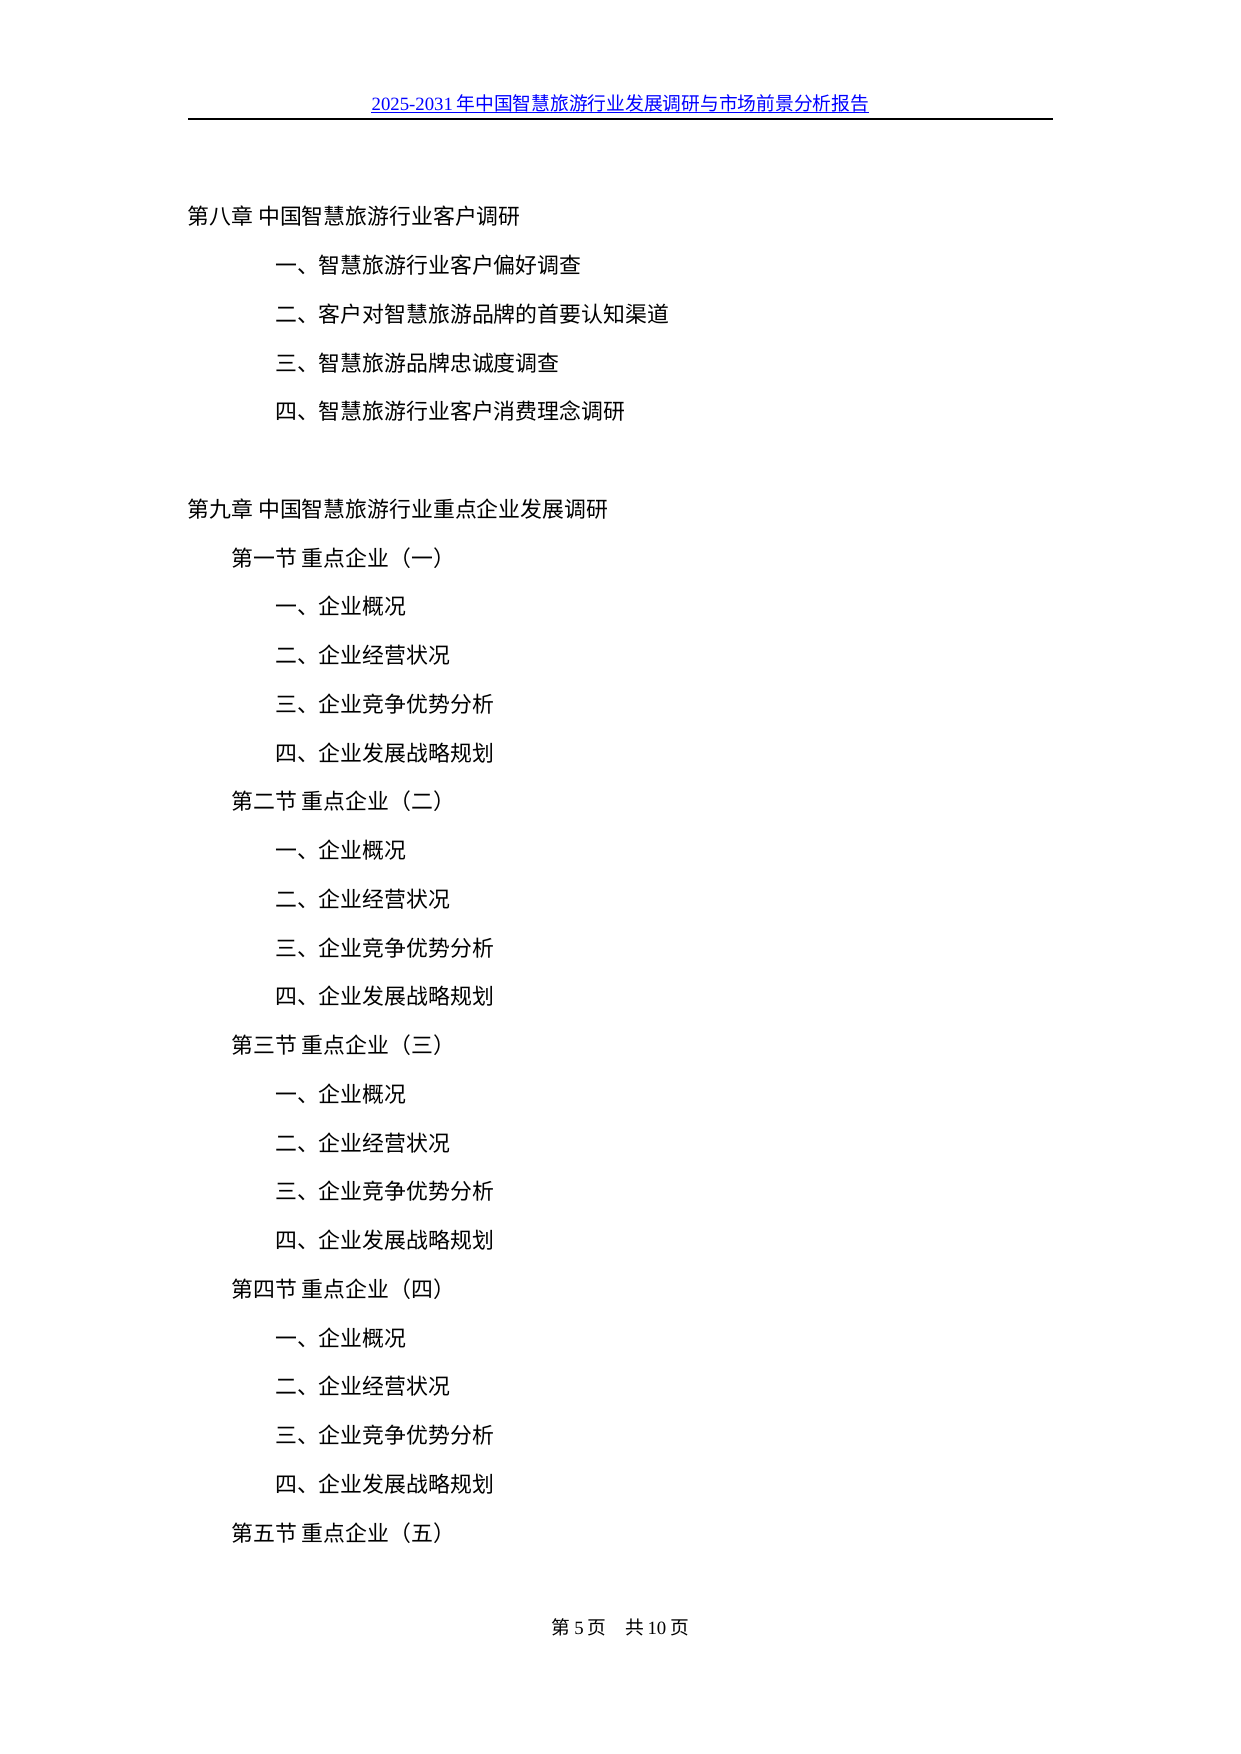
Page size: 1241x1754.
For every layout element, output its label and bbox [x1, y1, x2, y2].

text [187, 150, 1053, 1548]
